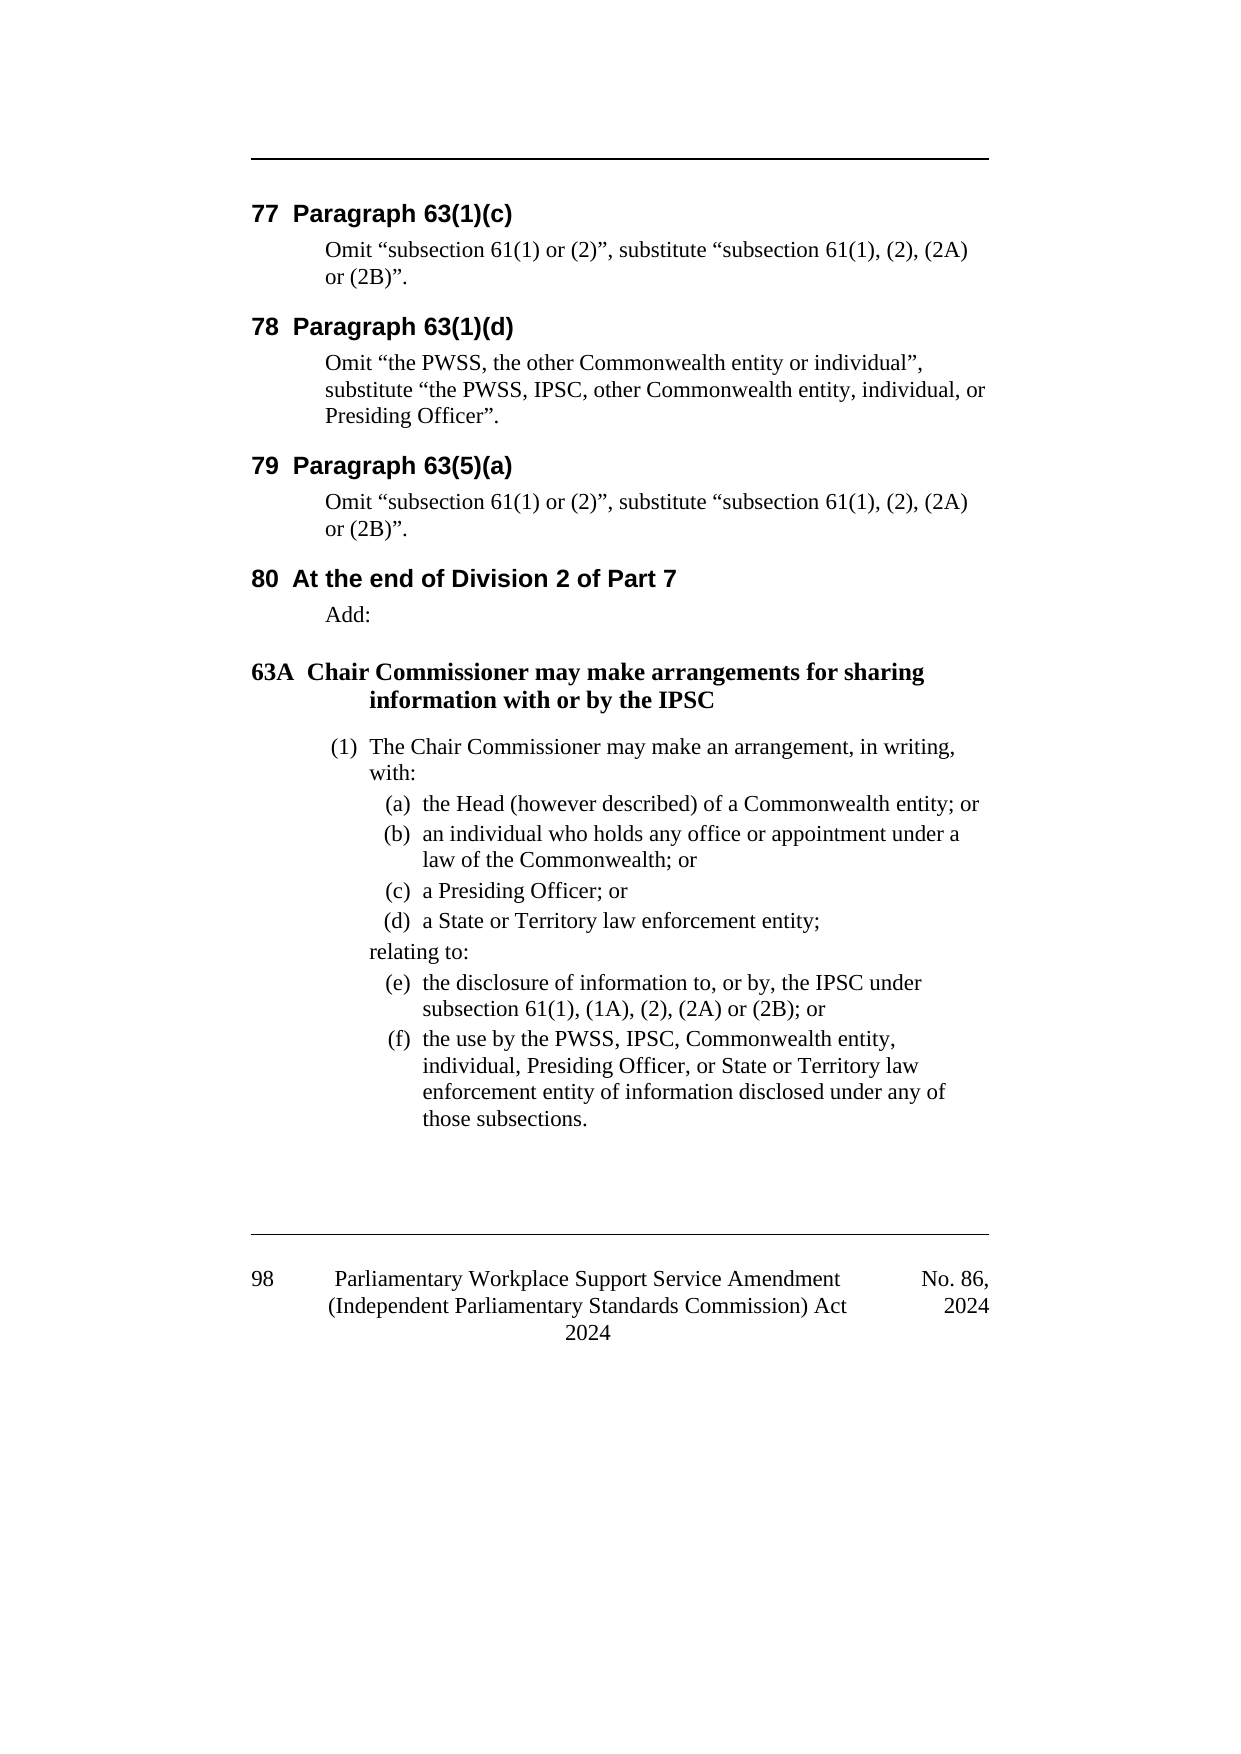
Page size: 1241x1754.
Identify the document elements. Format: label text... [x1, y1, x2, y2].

text 63A Chair Commissioner may make arrangements for sharing information with or by the IPSC [251, 657, 989, 714]
text 79 Paragraph 63(5)(a) [251, 451, 989, 480]
text (b) an individual who holds any office or appointment under a law of the Commonwealth; or [251, 820, 989, 873]
text (a) the Head (however described) of a Commonwealth entity; or [251, 790, 989, 816]
text 78 Paragraph 63(1)(d) [251, 312, 989, 341]
text Omit “the PWSS, the other Commonwealth entity or individual”, substitute “the PWSS, IPSC, other Commonwealth entity, individual, or Presiding Officer”. [325, 349, 989, 428]
text Add: [325, 601, 989, 627]
text (1) The Chair Commissioner may make an arrangement, in writing, with: [251, 733, 989, 786]
text Omit “subsection 61(1) or (2)”, substitute “subsection 61(1), (2), (2A) or (2B)”. [325, 488, 989, 541]
text (e) the disclosure of information to, or by, the IPSC under subsection 61(1), (1A), (2), (2A) or (2B); or [251, 969, 989, 1021]
text (f) the use by the PWSS, IPSC, Commonwealth entity, individual, Presiding Officer, or State or Territory law enforcement entity of information disclosed under any of those subsections. [251, 1026, 989, 1131]
text 77 Paragraph 63(1)(c) [251, 199, 989, 228]
text Omit “subsection 61(1) or (2)”, substitute “subsection 61(1), (2), (2A) or (2B)”. [325, 237, 989, 289]
text (d) a State or Territory law enforcement entity; [251, 908, 989, 934]
text (c) a Presiding Officer; or [251, 877, 989, 903]
text 80 At the end of Division 2 of Part 7 [251, 564, 989, 593]
text relating to: [369, 938, 989, 964]
